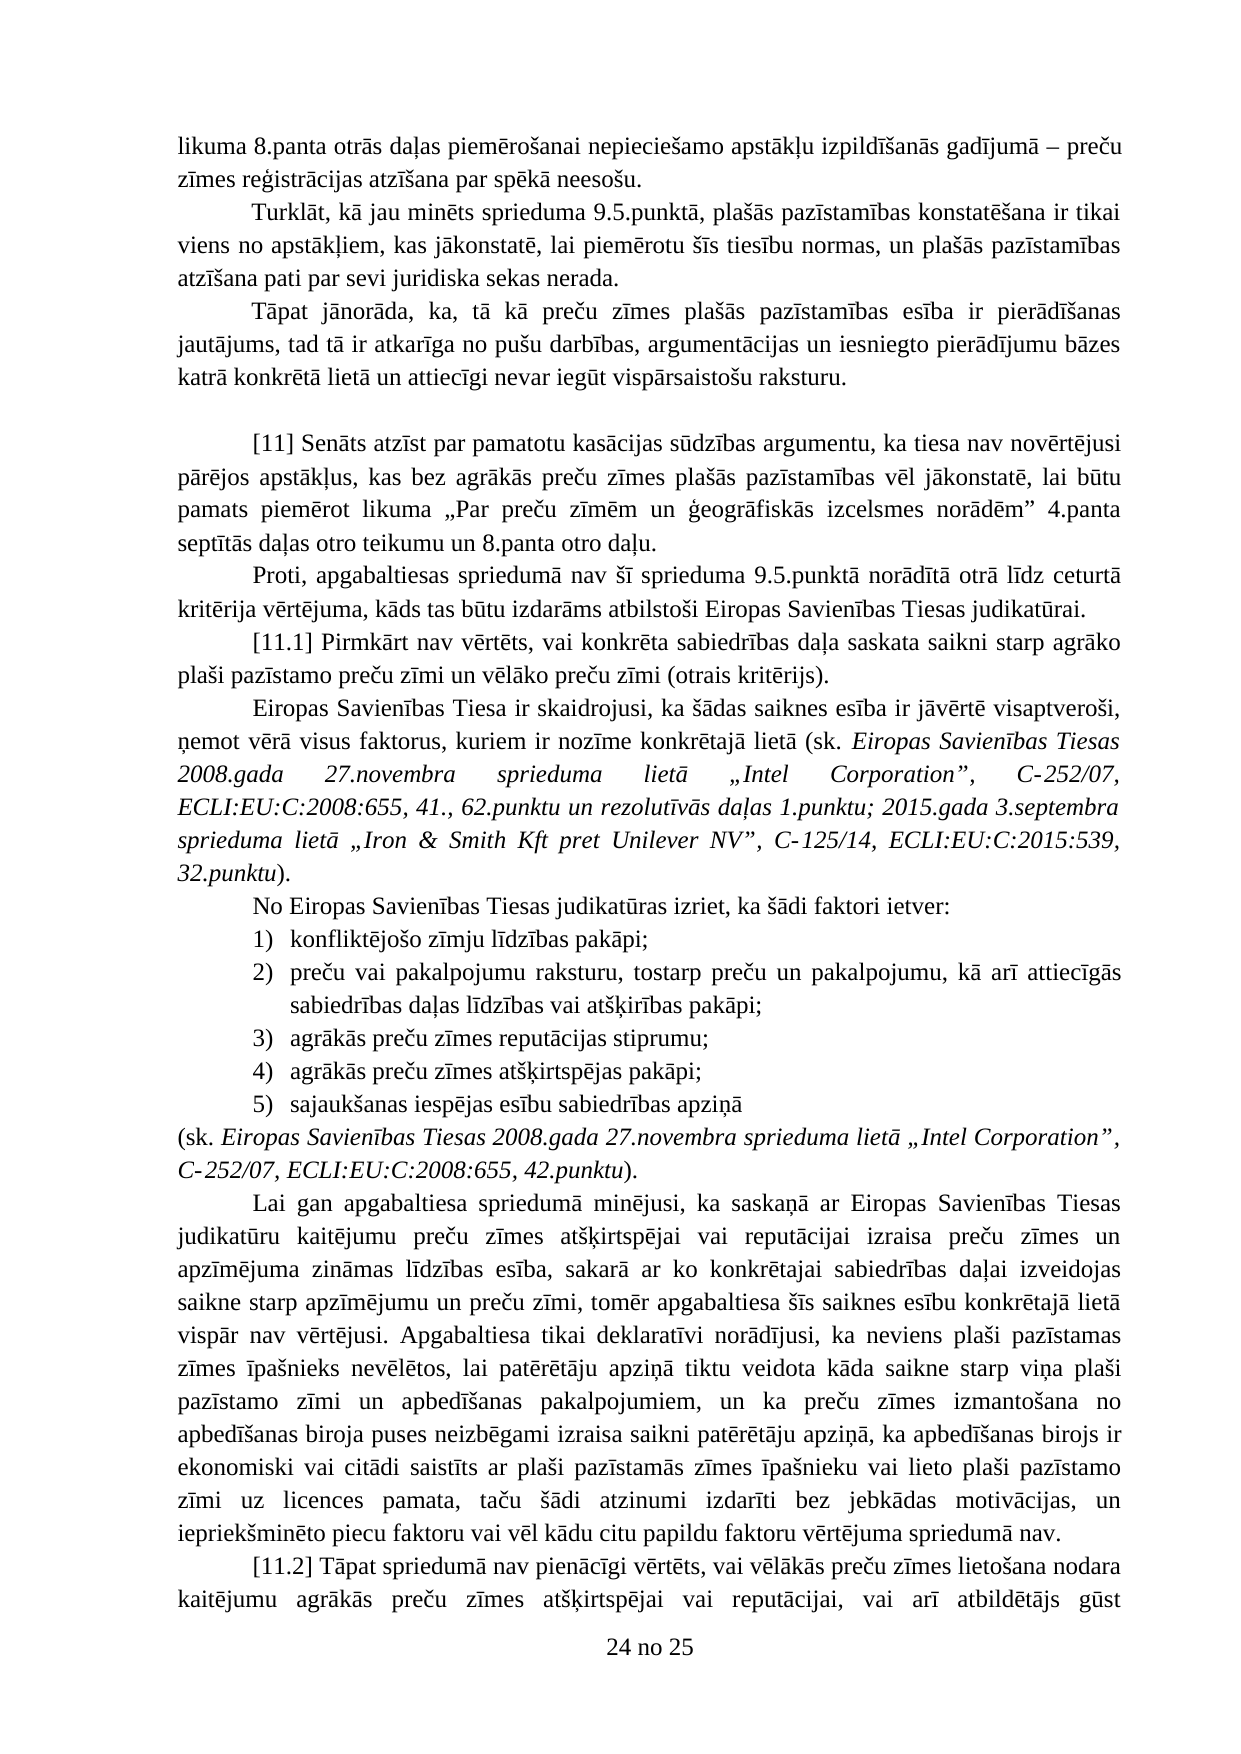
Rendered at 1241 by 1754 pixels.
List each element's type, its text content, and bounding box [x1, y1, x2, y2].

text No Eiropas Savienības Tiesas judikatūras izriet, ka šādi faktori ietver: [177, 891, 1122, 919]
text Turklāt, kā jau minēts sprieduma 9.5.punktā, plašās pazīstamības konstatēšana ir tikai viens no apstākļiem, kas jākonstatē, lai piemērotu šīs tiesību normas, un plašās pazīstamības atzīšana pati par sevi juridiska sekas nerada. [177, 259, 1122, 292]
text Tāpat jānorāda, ka, tā kā preču zīmes plašās pazīstamības esība ir pierādīšanas jautājums, tad tā ir atkarīga no pušu darbības, argumentācijas un iesniegto pierādījumu bāzes katrā konkrētā lietā un attiecīgi nevar iegūt vispārsaistošu raksturu. [177, 296, 1122, 330]
text [11] Senāts atzīst par pamatotu kasācijas sūdzības argumentu, ka tiesa nav novērtējusi pārējos apstākļus, kas bez agrākās preču zīmes plašās pazīstamības vēl jākonstatē, lai būtu pamats piemērot likuma „Par preču zīmēm un ģeogrāfiskās izcelsmes norādēm” 4.panta septītās daļas otro teikumu un 8.panta otro daļu. [177, 428, 1122, 556]
text Eiropas Savienības Tiesa ir skaidrojusi, ka šādas saiknes esība ir jāvērtē visaptveroši, ņemot vērā visus faktorus, kuriem ir nozīme konkrētajā lietā (sk. Eiropas Savienības Tiesas 2008.gada 27.novembra sprieduma lietā „Intel Corporation”, C-252/07, ECLI:EU:C:2008:655, 41., 62.punktu un rezolutīvās daļas 1.punktu; 2015.gada 3.septembra sprieduma lietā „Iron & Smith Kft pret Unilever NV”, C-125/14, ECLI:EU:C:2015:539, 32.punktu). [177, 693, 1122, 887]
text Tāpat jānorāda, ka, tā kā preču zīmes plašās pazīstamības esība ir pierādīšanas jautājums, tad tā ir atkarīga no pušu darbības, argumentācijas un iesniegto pierādījumu bāzes katrā konkrētā lietā un attiecīgi nevar iegūt vispārsaistošu raksturu. [177, 358, 1122, 391]
text (sk. Eiropas Savienības Tiesas 2008.gada 27.novembra sprieduma lietā „Intel Corporation”, C-252/07, ECLI:EU:C:2008:655, 42.punktu). [177, 1122, 1122, 1184]
list agrākās preču zīmes atšķirtspējas pakāpi; [252, 1056, 1122, 1085]
list sajaukšanas iespējas esību sabiedrības apziņā [252, 1089, 1122, 1118]
text Lai gan apgabaltiesa spriedumā minējusi, ka saskaņā ar Eiropas Savienības Tiesas judikatūru kaitējumu preču zīmes atšķirtspējai vai reputācijai izraisa preču zīmes un apzīmējuma zināmas līdzības esība, sakarā ar ko konkrētajai sabiedrības daļai izveidojas saikne starp apzīmējumu un preču zīmi, tomēr apgabaltiesa šīs saiknes esību konkrētajā lietā vispār nav vērtējusi. Apgabaltiesa tikai deklaratīvi norādījusi, ka neviens plaši pazīstamas zīmes īpašnieks nevēlētos, lai patērētāju apziņā tiktu veidota kāda saikne starp viņa plaši pazīstamo zīmi un apbedīšanas pakalpojumiem, un ka preču zīmes izmantošana no apbedīšanas biroja puses neizbēgami izraisa saikni patērētāju apziņā, ka apbedīšanas birojs ir ekonomiski vai citādi saistīts ar plaši pazīstamās zīmes īpašnieku vai lieto plaši pazīstamo zīmi uz licences pamata, taču šādi atzinumi izdarīti bez jebkādas motivācijas, un iepriekšminēto piecu faktoru vai vēl kādu citu papildu faktoru vērtējuma spriedumā nav. [177, 1188, 1122, 1547]
text Proti, apgabaltiesas spriedumā nav šī sprieduma 9.5.punktā norādītā otrā līdz ceturtā kritērija vērtējuma, kāds tas būtu izdarāms atbilstoši Eiropas Savienības Tiesas judikatūrai. [177, 561, 1122, 622]
list agrākās preču zīmes reputācijas stiprumu; [252, 1023, 1122, 1052]
text Turklāt, kā jau minēts sprieduma 9.5.punktā, plašās pazīstamības konstatēšana ir tikai viens no apstākļiem, kas jākonstatē, lai piemērotu šīs tiesību normas, un plašās pazīstamības atzīšana pati par sevi juridiska sekas nerada. [177, 197, 1122, 230]
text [177, 131, 1122, 193]
list konfliktējošo zīmju līdzības pakāpi; [252, 924, 1122, 953]
list preču vai pakalpojumu raksturu, tostarp preču un pakalpojumu, kā arī attiecīgās sabiedrības daļas līdzības vai atšķirības pakāpi; [252, 957, 1122, 1019]
text [11.1] Pirmkārt nav vērtēts, vai konkrēta sabiedrības daļa saskata saikni starp agrāko plaši pazīstamo preču zīmi un vēlāko preču zīmi (otrais kritērijs). [177, 627, 1122, 688]
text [177, 1551, 1122, 1613]
